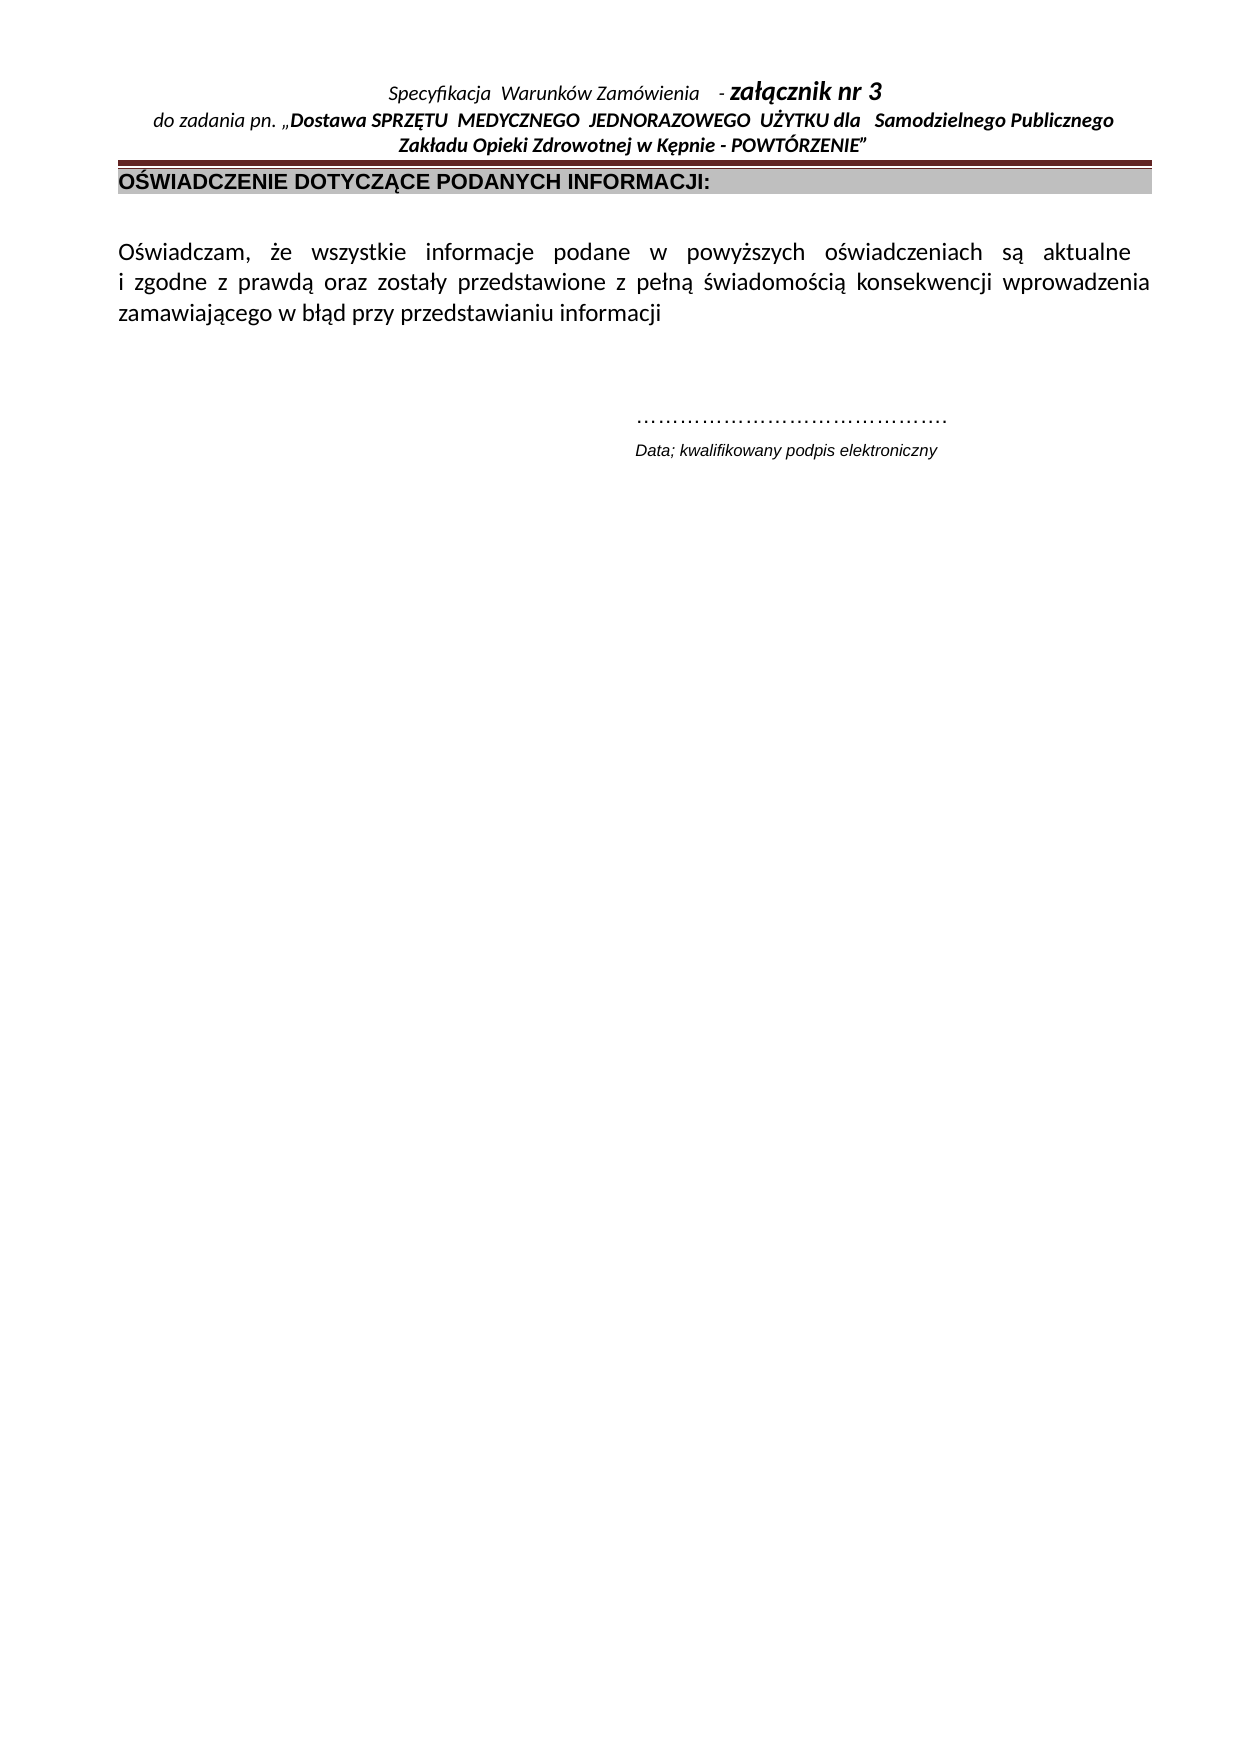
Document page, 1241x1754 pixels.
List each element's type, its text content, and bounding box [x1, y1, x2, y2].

text Data; kwalifikowany podpis elektroniczny [118, 441, 1152, 460]
text OŚWIADCZENIE DOTYCZĄCE PODANYCH INFORMACJI: [118, 169, 1152, 194]
text ……………………………………. [118, 403, 1152, 428]
text Oświadczam, że wszystkie informacje podane w powyższych oświadczeniach są aktualne i zgodne z prawdą oraz zostały przedstawione z pełną świadomością konsekwencji wprowadzenia zamawiającego w błąd przy przedstawianiu informacji [118, 236, 1152, 327]
